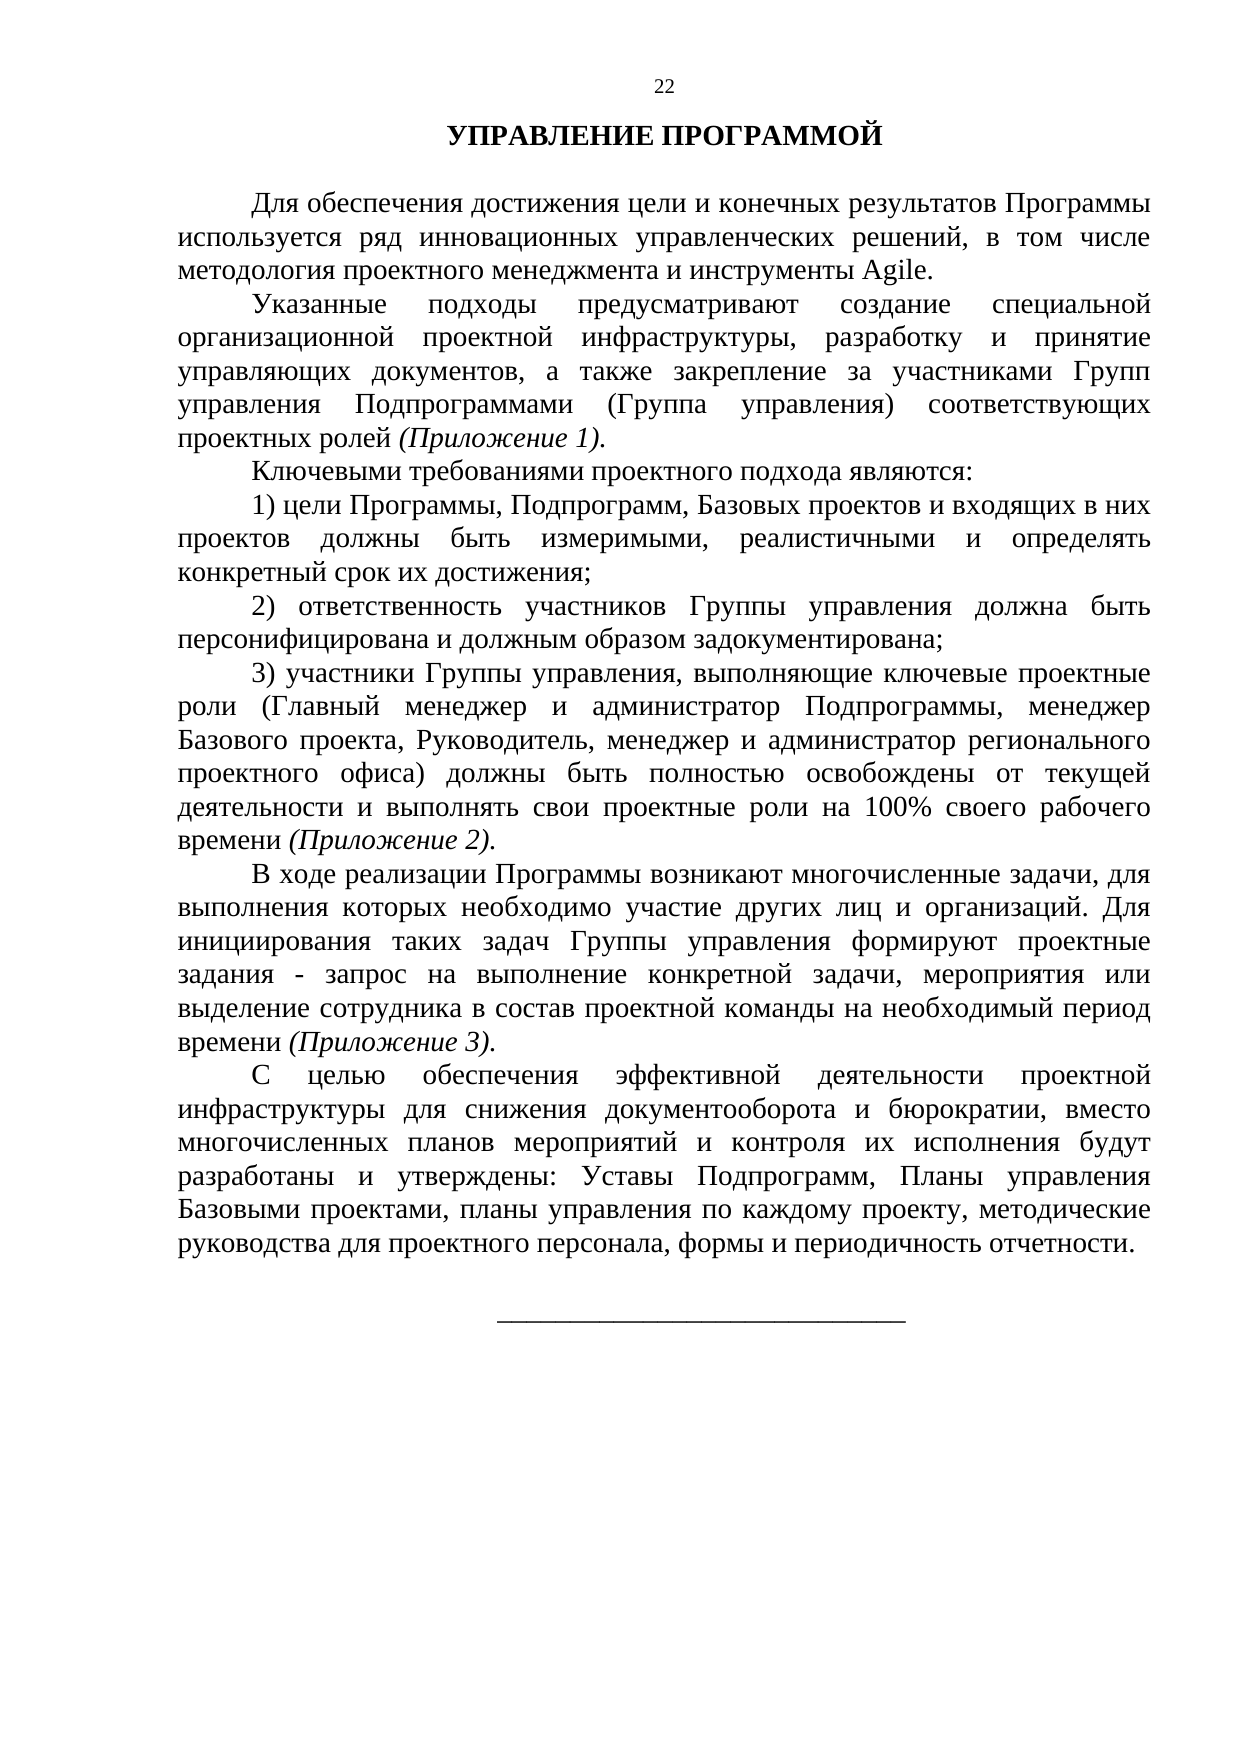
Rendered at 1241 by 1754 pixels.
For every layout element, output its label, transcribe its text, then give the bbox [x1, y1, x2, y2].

text В ходе реализации Программы возникают многочисленные задачи, для выполнения которых необходимо участие других лиц и организаций. Для инициирования таких задач Группы управления формируют проектные задания - запрос на выполнение конкретной задачи, мероприятия или выделение сотрудника в состав проектной команды на необходимый период времени (Приложение 3). [177, 856, 1152, 1057]
text 1) цели Программы, Подпрограмм, Базовых проектов и входящих в них проектов должны быть измеримыми, реалистичными и определять конкретный срок их достижения; [177, 487, 1152, 588]
text 2) ответственность участников Группы управления должна быть персонифицирована и должным образом задокументирована; [177, 588, 1152, 655]
text Указанные подходы предусматривают создание специальной организационной проектной инфраструктуры, разработку и принятие управляющих документов, а также закрепление за участниками Групп управления Подпрограммами (Группа управления) соответствующих проектных ролей (Приложение 1). [177, 286, 1152, 453]
text С целью обеспечения эффективной деятельности проектной инфраструктуры для снижения документооборота и бюрократии, вместо многочисленных планов мероприятий и контроля их исполнения будут разработаны и утверждены: Уставы Подпрограмм, Планы управления Базовыми проектами, планы управления по каждому проекту, методические руководства для проектного персонала, формы и периодичность отчетности. [177, 1057, 1152, 1258]
text 3) участники Группы управления, выполняющие ключевые проектные роли (Главный менеджер и администратор Подпрограммы, менеджер Базового проекта, Руководитель, менеджер и администратор регионального проектного офиса) должны быть полностью освобождены от текущей деятельности и выполнять свои проектные роли на 100% своего рабочего времени (Приложение 2). [177, 655, 1152, 856]
text УПРАВЛЕНИЕ ПРОГРАММОЙ [177, 118, 1152, 152]
text ____________________________ [177, 1292, 1152, 1326]
text Ключевыми требованиями проектного подхода являются: [177, 453, 1152, 487]
text Для обеспечения достижения цели и конечных результатов Программы используется ряд инновационных управленческих решений, в том числе методология проектного менеджмента и инструменты Agile. [177, 185, 1152, 286]
